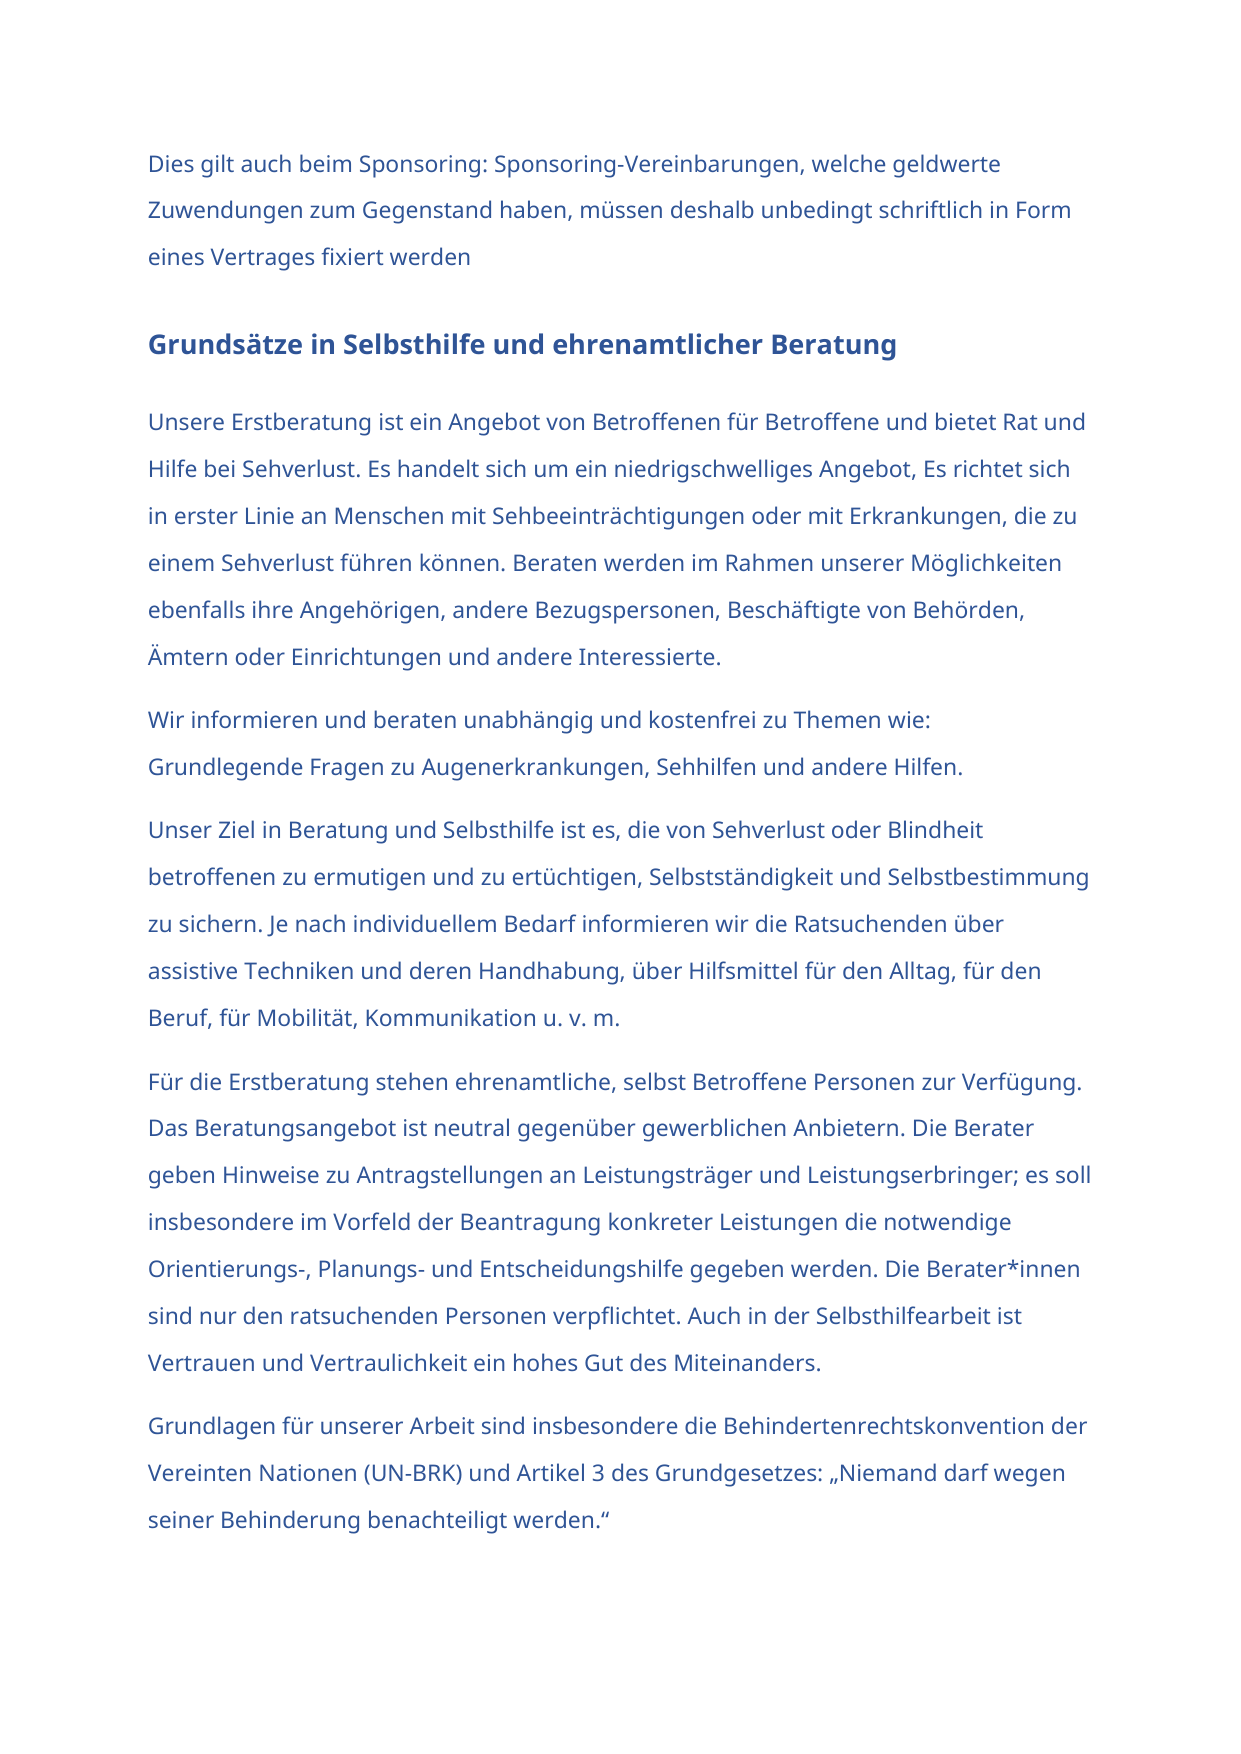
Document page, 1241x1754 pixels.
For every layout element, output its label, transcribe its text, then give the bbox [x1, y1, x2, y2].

text Wir informieren und beraten unabhängig und kostenfrei zu Themen wie: Grundlegende Fragen zu Augenerkrankungen, Sehhilfen und andere Hilfen. [148, 704, 1093, 782]
subtitle Grundsätze in Selbsthilfe und ehrenamtlicher Beratung [148, 326, 1093, 363]
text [148, 148, 1093, 273]
text Unser Ziel in Beratung und Selbsthilfe ist es, die von Sehverlust oder Blindheit betroffenen zu ermutigen und zu ertüchtigen, Selbstständigkeit und Selbstbestimmung zu sichern. Je nach individuellem Bedarf informieren wir die Ratsuchenden über assistive Techniken und deren Handhabung, über Hilfsmittel für den Alltag, für den Beruf, für Mobilität, Kommunikation u. v. m. [148, 814, 1093, 1033]
text Unsere Erstberatung ist ein Angebot von Betroffenen für Betroffene und bietet Rat und Hilfe bei Sehverlust. Es handelt sich um ein niedrigschwelliges Angebot, Es richtet sich in erster Linie an Menschen mit Sehbeeinträchtigungen oder mit Erkrankungen, die zu einem Sehverlust führen können. Beraten werden im Rahmen unserer Möglichkeiten ebenfalls ihre Angehörigen, andere Bezugspersonen, Beschäftigte von Behörden, Ämtern oder Einrichtungen und andere Interessierte. [148, 406, 1093, 672]
text Grundlagen für unserer Arbeit sind insbesondere die Behindertenrechtskonvention der Vereinten Nationen (UN-BRK) und Artikel 3 des Grundgesetzes: „Niemand darf wegen seiner Behinderung benachteiligt werden.“ [148, 1410, 1093, 1535]
text Für die Erstberatung stehen ehrenamtliche, selbst Betroffene Personen zur Verfügung. Das Beratungsangebot ist neutral gegenüber gewerblichen Anbietern. Die Berater geben Hinweise zu Antragstellungen an Leistungsträger und Leistungserbringer; es soll insbesondere im Vorfeld der Beantragung konkreter Leistungen die notwendige Orientierungs-, Planungs- und Entscheidungshilfe gegeben werden. Die Berater*innen sind nur den ratsuchenden Personen verpflichtet. Auch in der Selbsthilfearbeit ist Vertrauen und Vertraulichkeit ein hohes Gut des Miteinanders. [148, 1065, 1093, 1378]
